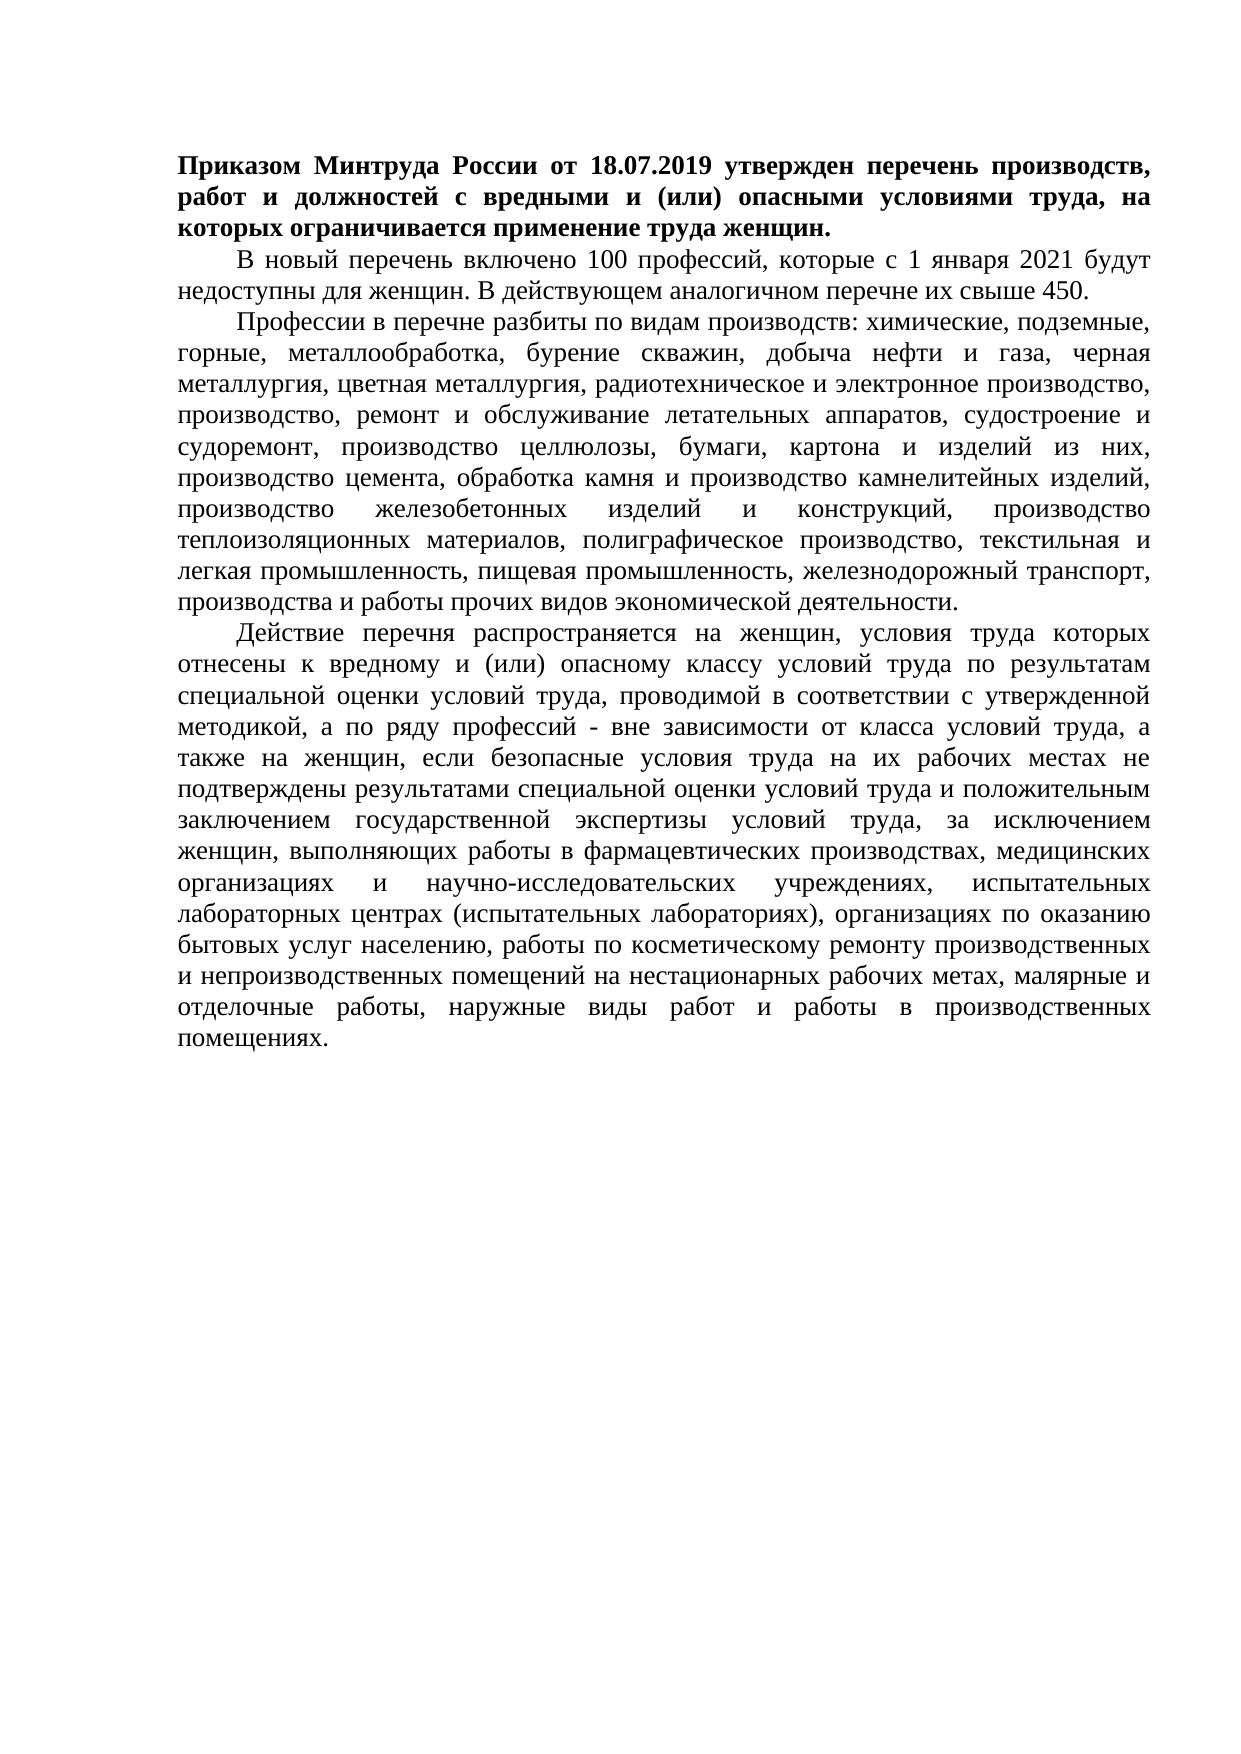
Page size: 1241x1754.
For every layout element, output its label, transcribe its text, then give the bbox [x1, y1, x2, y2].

text В новый перечень включено 100 профессий, которые с 1 января 2021 будут недоступны для женщин. В действующем аналогичном перечне их свыше 450. [177, 243, 1152, 305]
text Приказом Минтруда России от 18.07.2019 утвержден перечень производств, работ и должностей с вредными и (или) опасными условиями труда, на которых ограничивается применение труда женщин. [177, 149, 1152, 243]
text Действие перечня распространяется на женщин, условия труда которых отнесены к вредному и (или) опасному классу условий труда по результатам специальной оценки условий труда, проводимой в соответствии с утвержденной методикой, а по ряду профессий - вне зависимости от класса условий труда, а также на женщин, если безопасные условия труда на их рабочих местах не подтверждены результатами специальной оценки условий труда и положительным заключением государственной экспертизы условий труда, за исключением женщин, выполняющих работы в фармацевтических производствах, медицинских организациях и научно-исследовательских учреждениях, испытательных лабораторных центрах (испытательных лабораториях), организациях по оказанию бытовых услуг населению, работы по косметическому ремонту производственных и непроизводственных помещений на нестационарных рабочих метах, малярные и отделочные работы, наружные виды работ и работы в производственных помещениях. [177, 616, 1152, 1052]
text Профессии в перечне разбиты по видам производств: химические, подземные, горные, металлообработка, бурение скважин, добыча нефти и газа, черная металлургия, цветная металлургия, радиотехническое и электронное производство, производство, ремонт и обслуживание летательных аппаратов, судостроение и судоремонт, производство целлюлозы, бумаги, картона и изделий из них, производство цемента, обработка камня и производство камнелитейных изделий, производство железобетонных изделий и конструкций, производство теплоизоляционных материалов, полиграфическое производство, текстильная и легкая промышленность, пищевая промышленность, железнодорожный транспорт, производства и работы прочих видов экономической деятельности. [177, 305, 1152, 616]
